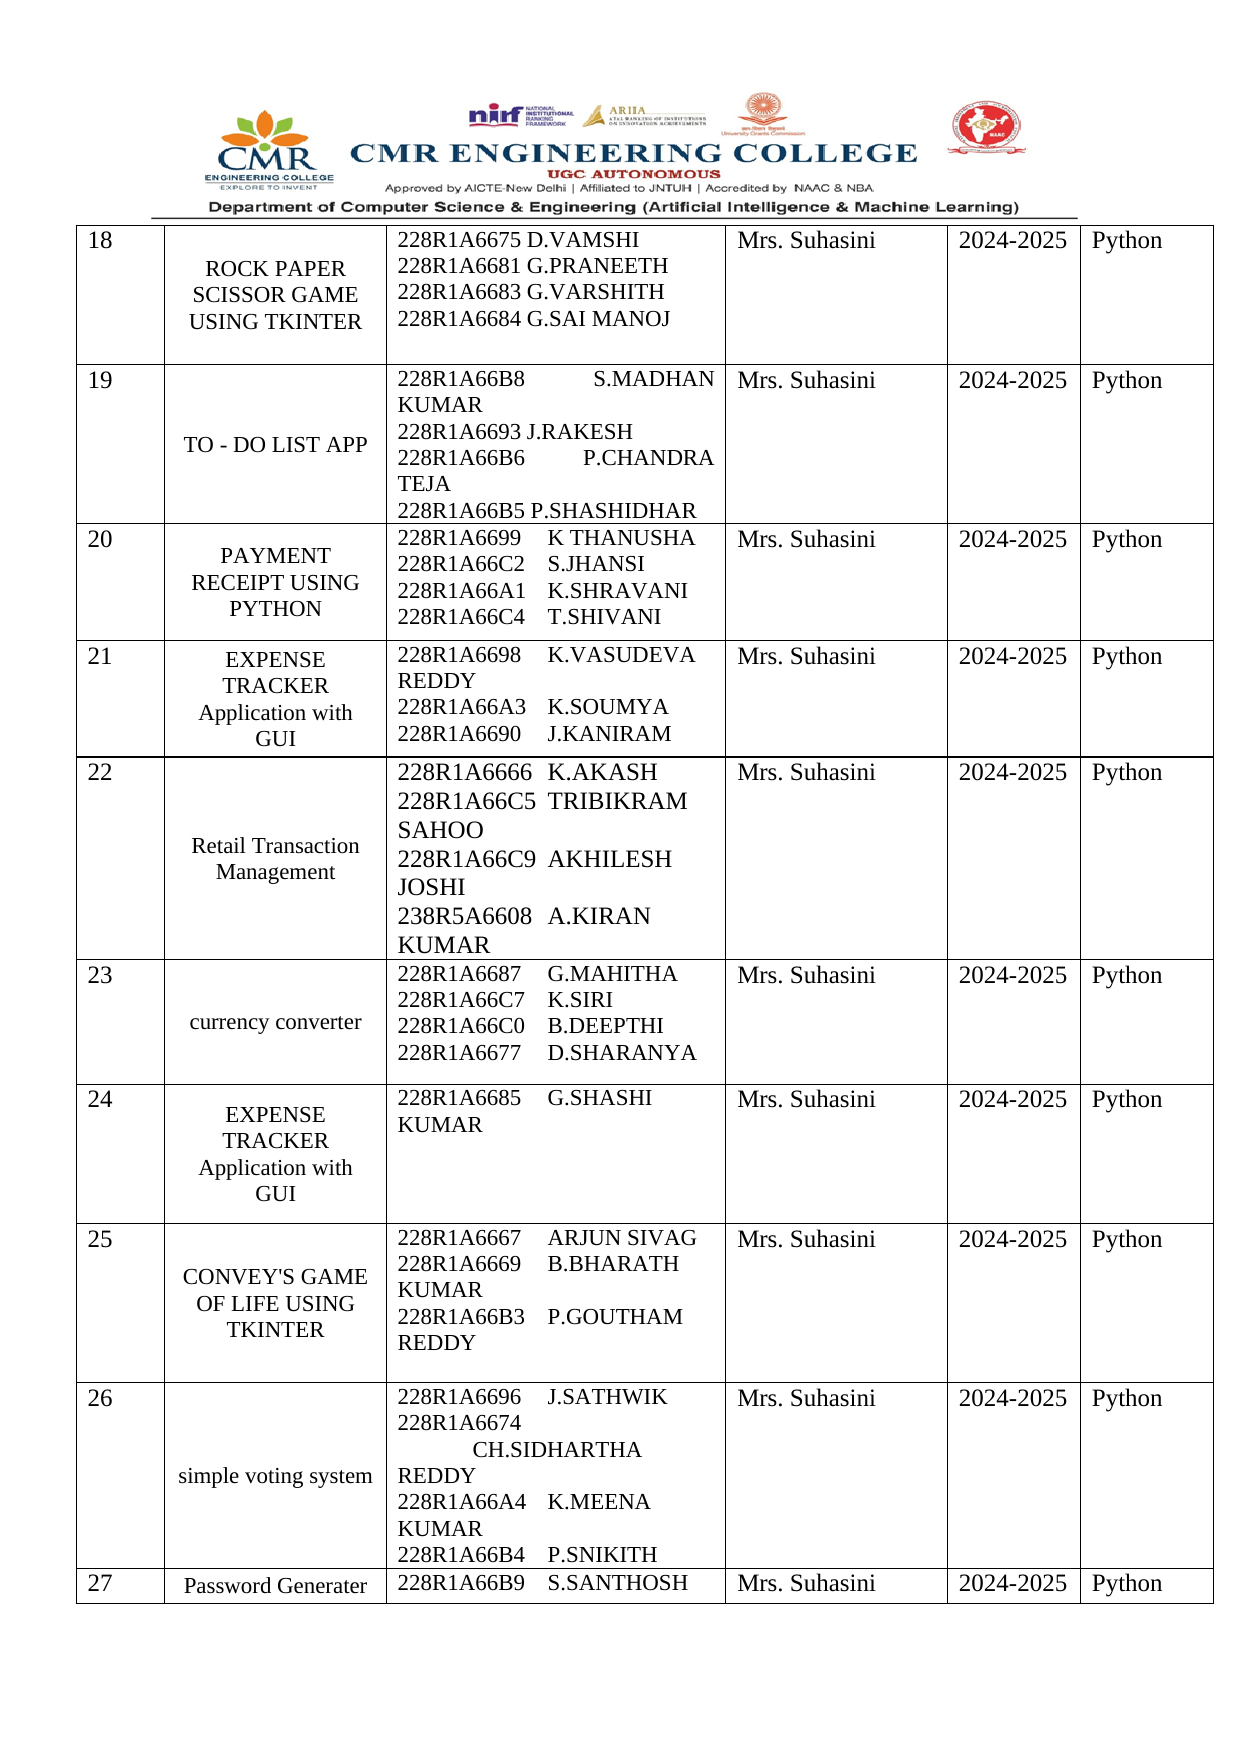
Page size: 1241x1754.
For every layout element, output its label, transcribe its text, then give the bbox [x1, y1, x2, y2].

table_cell 2024-2025 [948, 641, 1080, 756]
table_cell Mrs. Suhasini [726, 365, 947, 523]
table_cell 228R1A6699 K THANUSHA 228R1A66C2 S.JHANSI 228R1A66A1 K.SHRAVANI 228R1A66C4 T.SHIVANI [387, 524, 725, 640]
table_cell Password Generater [165, 1569, 386, 1603]
table_cell 25 [77, 1224, 164, 1382]
table_cell 26 [77, 1383, 164, 1567]
table_cell 228R1A6667 ARJUN SIVAG 228R1A6669 B.BHARATH KUMAR 228R1A66B3 P.GOUTHAM REDDY [387, 1224, 725, 1382]
table_cell 2024-2025 [948, 1085, 1080, 1223]
table_cell 228R1A6698 K.VASUDEVA REDDY 228R1A66A3 K.SOUMYA 228R1A6690 J.KANIRAM [387, 641, 725, 756]
table_cell 2024-2025 [948, 1569, 1080, 1603]
table_cell EXPENSE TRACKER Application with GUI [165, 641, 386, 756]
table_cell Mrs. Suhasini [726, 1085, 947, 1223]
table_cell Mrs. Suhasini [726, 641, 947, 756]
table_cell 2024-2025 [948, 960, 1080, 1083]
table_cell 228R1A6687 G.MAHITHA 228R1A66C7 K.SIRI 228R1A66C0 B.DEEPTHI 228R1A6677 D.SHARANYA [387, 960, 725, 1083]
table_cell 19 [77, 365, 164, 523]
table_cell 228R1A66B9 S.SANTHOSH KUMAR 228R1A6673 B.AKSHITH 228R1A6678 D.ABHINAY 228R1A6676 D.VISHNU VARDHAN [387, 1569, 725, 1603]
table_cell currency converter [165, 960, 386, 1083]
table_cell Mrs. Suhasini [726, 758, 947, 959]
table_cell 228R1A6666 K.AKASH 228R1A66C5 TRIBIKRAM SAHOO 228R1A66C9 AKHILESH JOSHI 238R5A6608 A.KIRAN KUMAR [387, 758, 725, 959]
table_cell Python [1081, 758, 1213, 959]
table_cell 21 [77, 641, 164, 756]
table_cell 228R1A6685 G.SHASHI KUMAR [387, 1085, 725, 1223]
table_cell Python [1081, 960, 1213, 1083]
table_cell EXPENSE TRACKER Application with GUI [165, 1085, 386, 1223]
table_cell 2024-2025 [948, 1224, 1080, 1382]
table_cell 2024-2025 [948, 758, 1080, 959]
table_cell Python [1081, 641, 1213, 756]
table_cell Python [1081, 524, 1213, 640]
table_cell 2024-2025 [948, 226, 1080, 364]
table_cell Mrs. Suhasini [726, 1383, 947, 1567]
table_cell Mrs. Suhasini [726, 524, 947, 640]
table_cell Python [1081, 226, 1213, 364]
table_cell Mrs. Suhasini [726, 960, 947, 1083]
table_cell 2024-2025 [948, 1383, 1080, 1567]
table_cell 24 [77, 1085, 164, 1223]
table_cell 20 [77, 524, 164, 640]
table_cell PAYMENT RECEIPT USING PYTHON [165, 524, 386, 640]
table_cell Python [1081, 1383, 1213, 1567]
table_cell Python [1081, 1085, 1213, 1223]
table_cell 228R1A6675 D.VAMSHI 228R1A6681 G.PRANEETH 228R1A6683 G.VARSHITH 228R1A6684 G.SAI MANOJ [387, 226, 725, 364]
table_cell ROCK PAPER SCISSOR GAME USING TKINTER [165, 226, 386, 364]
table_cell Python [1081, 1569, 1213, 1603]
table_cell Python [1081, 365, 1213, 523]
table_cell 27 [77, 1569, 164, 1603]
table_cell Mrs. Suhasini [726, 226, 947, 364]
table_cell 228R1A66B8 S.MADHAN KUMAR 228R1A6693 J.RAKESH 228R1A66B6 P.CHANDRA TEJA 228R1A66B5 P.SHASHIDHAR [387, 365, 725, 523]
table_cell 2024-2025 [948, 524, 1080, 640]
table_cell Mrs. Suhasini [726, 1224, 947, 1382]
table_cell CONVEY'S GAME OF LIFE USING TKINTER [165, 1224, 386, 1382]
table_cell 22 [77, 758, 164, 959]
table_cell TO - DO LIST APP [165, 365, 386, 523]
table_cell 228R1A6696 J.SATHWIK 228R1A6674 CH.SIDHARTHA REDDY 228R1A66A4 K.MEENA KUMAR 228R1A66B4 P.SNIKITH [387, 1383, 725, 1567]
table_cell 2024-2025 [948, 365, 1080, 523]
table_cell Python [1081, 1224, 1213, 1382]
table_cell Mrs. Suhasini [726, 1569, 947, 1603]
table_cell Retail Transaction Management [165, 758, 386, 959]
table_cell 18 [77, 226, 164, 364]
table_cell 23 [77, 960, 164, 1083]
table_cell simple voting system [165, 1383, 386, 1567]
picture [150, 73, 1091, 225]
